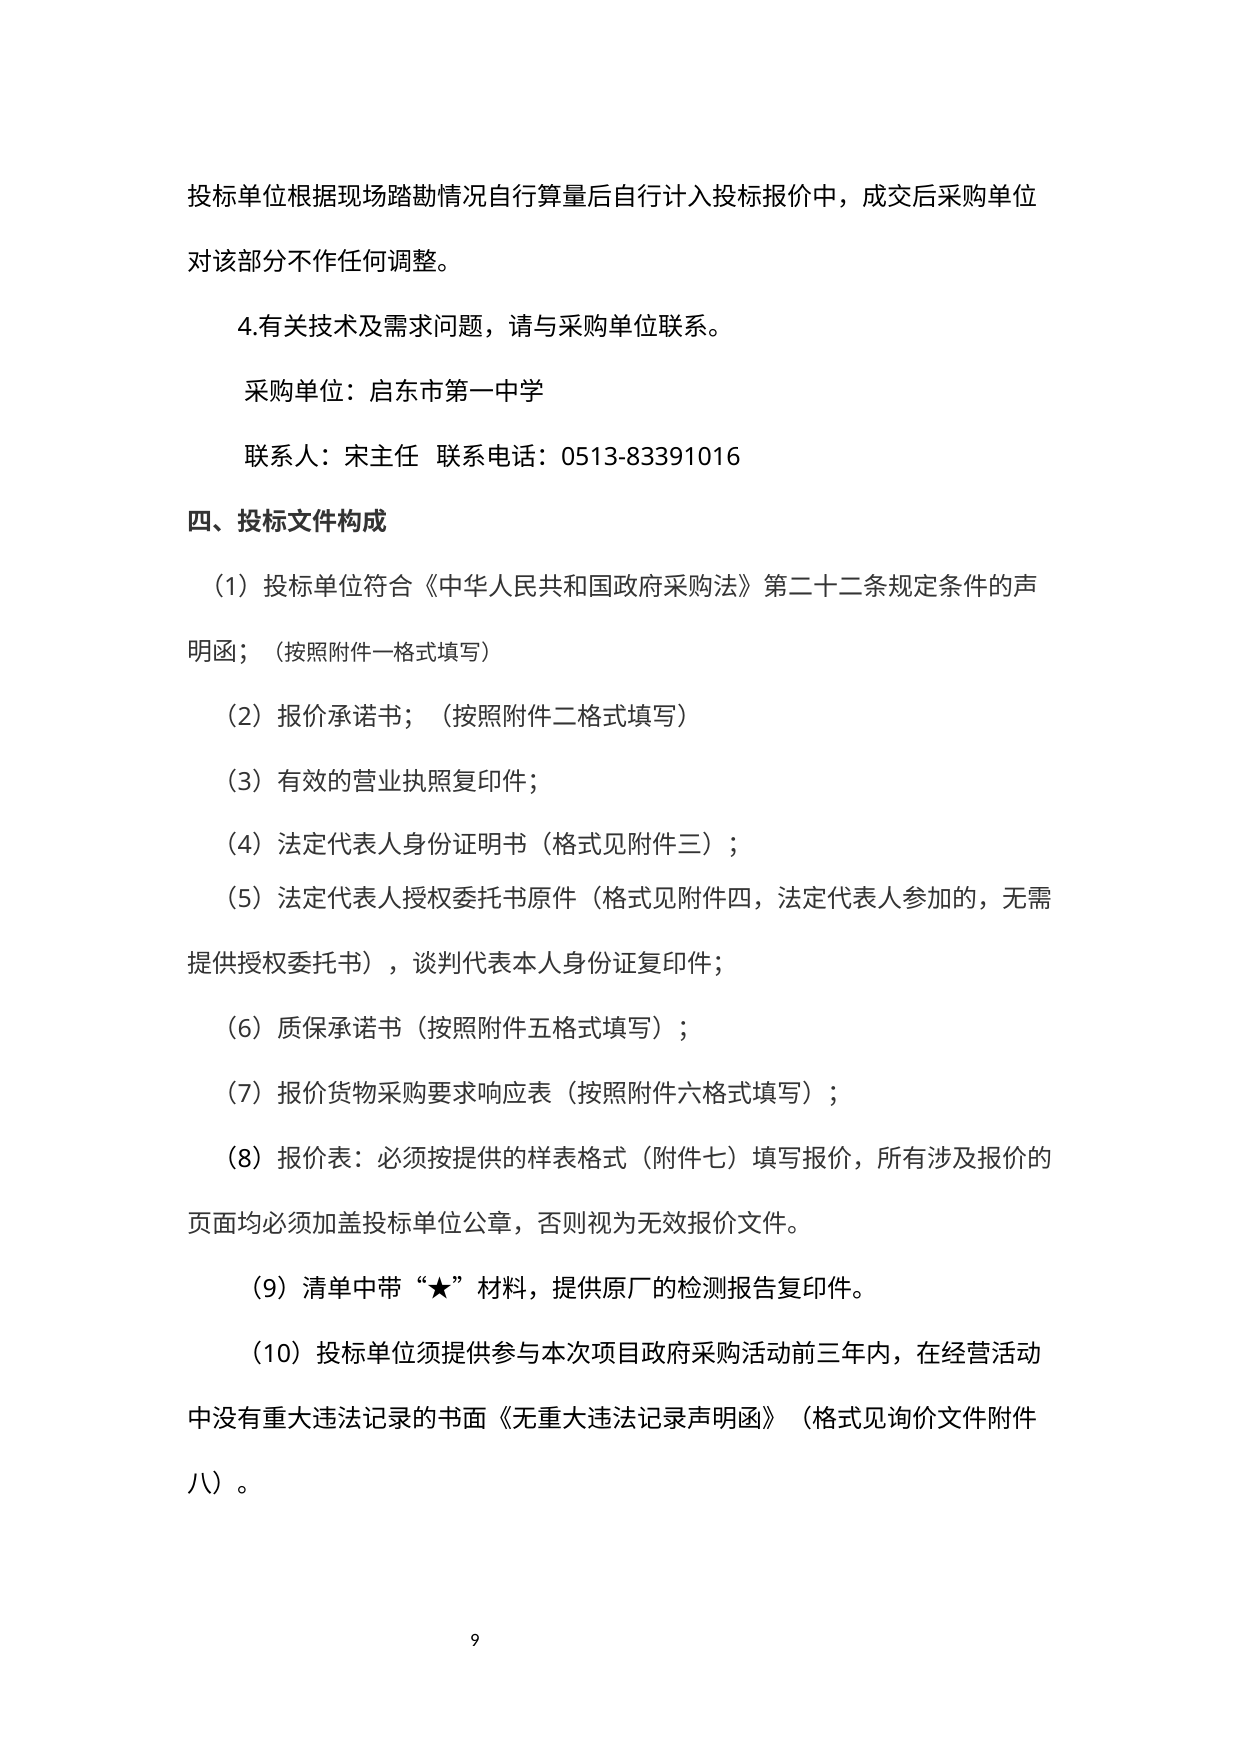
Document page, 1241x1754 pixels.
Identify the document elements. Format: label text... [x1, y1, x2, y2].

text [187, 162, 1053, 292]
text （10）投标单位须提供参与本次项目政府采购活动前三年内，在经营活动中没有重大违法记录的书面《无重大违法记录声明函》（格式见询价文件附件八）。 [187, 1319, 1053, 1514]
text （6）质保承诺书（按照附件五格式填写）； [187, 994, 1053, 1059]
text （1）投标单位符合《中华人民共和国政府采购法》第二十二条规定条件的声明函；（按照附件一格式填写） [187, 552, 1053, 682]
text 4.有关技术及需求问题，请与采购单位联系。 [187, 292, 1053, 357]
text 采购单位：启东市第一中学 [187, 357, 1053, 422]
text （2）报价承诺书；（按照附件二格式填写） [187, 682, 1053, 747]
text （4）法定代表人身份证明书（格式见附件三）； [187, 812, 1053, 864]
text （5）法定代表人授权委托书原件（格式见附件四，法定代表人参加的，无需提供授权委托书），谈判代表本人身份证复印件； [187, 864, 1053, 994]
text （9）清单中带“★”材料，提供原厂的检测报告复印件。 [187, 1254, 1053, 1319]
text （8）报价表：必须按提供的样表格式（附件七）填写报价，所有涉及报价的页面均必须加盖投标单位公章，否则视为无效报价文件。 [187, 1124, 1053, 1254]
text （3）有效的营业执照复印件； [187, 747, 1053, 812]
text （7）报价货物采购要求响应表（按照附件六格式填写）； [187, 1059, 1053, 1124]
text 联系人：宋主任 联系电话：0513-83391016 [187, 422, 1053, 487]
text 四、投标文件构成 [187, 487, 1053, 552]
